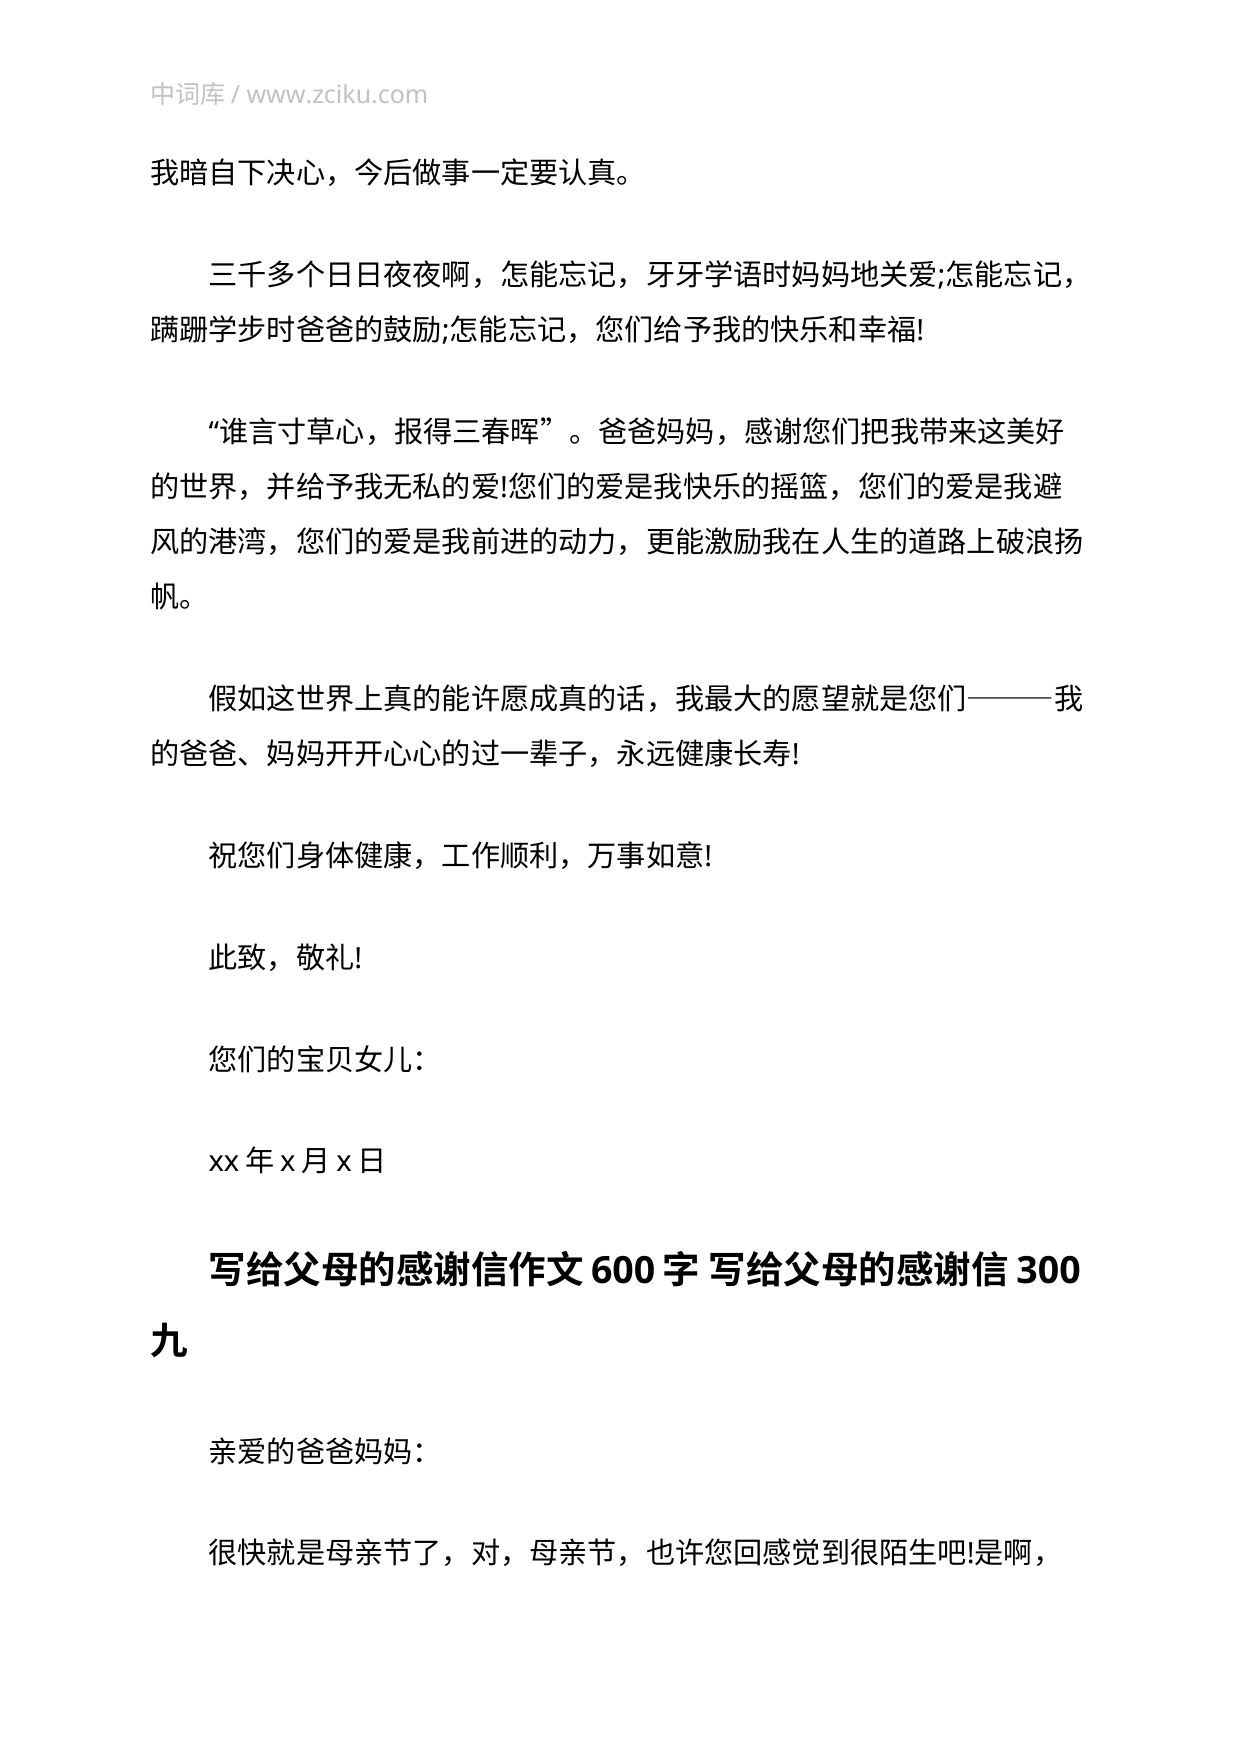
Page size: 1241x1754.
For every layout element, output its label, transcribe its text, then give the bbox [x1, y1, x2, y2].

text “谁言寸草心，报得三春晖”。爸爸妈妈，感谢您们把我带来这美好的世界，并给予我无私的爱!您们的爱是我快乐的摇篮，您们的爱是我避风的港湾，您们的爱是我前进的动力，更能激励我在人生的道路上破浪扬帆。 [150, 409, 1090, 616]
text 三千多个日日夜夜啊，怎能忘记，牙牙学语时妈妈地关爱;怎能忘记，蹒跚学步时爸爸的鼓励;怎能忘记，您们给予我的快乐和幸福! [150, 252, 1090, 349]
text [150, 150, 1090, 192]
text 假如这世界上真的能许愿成真的话，我最大的愿望就是您们———我的爸爸、妈妈开开心心的过一辈子，永远健康长寿! [150, 675, 1090, 773]
text 此致，敬礼! [150, 934, 1090, 977]
text xx年x月x日 [150, 1138, 1090, 1180]
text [150, 1530, 1090, 1572]
text 亲爱的爸爸妈妈： [150, 1428, 1090, 1470]
text 祝您们身体健康，工作顺利，万事如意! [150, 832, 1090, 875]
text 您们的宝贝女儿： [150, 1036, 1090, 1078]
text 写给父母的感谢信作文600字 写给父母的感谢信300九 [150, 1240, 1090, 1365]
